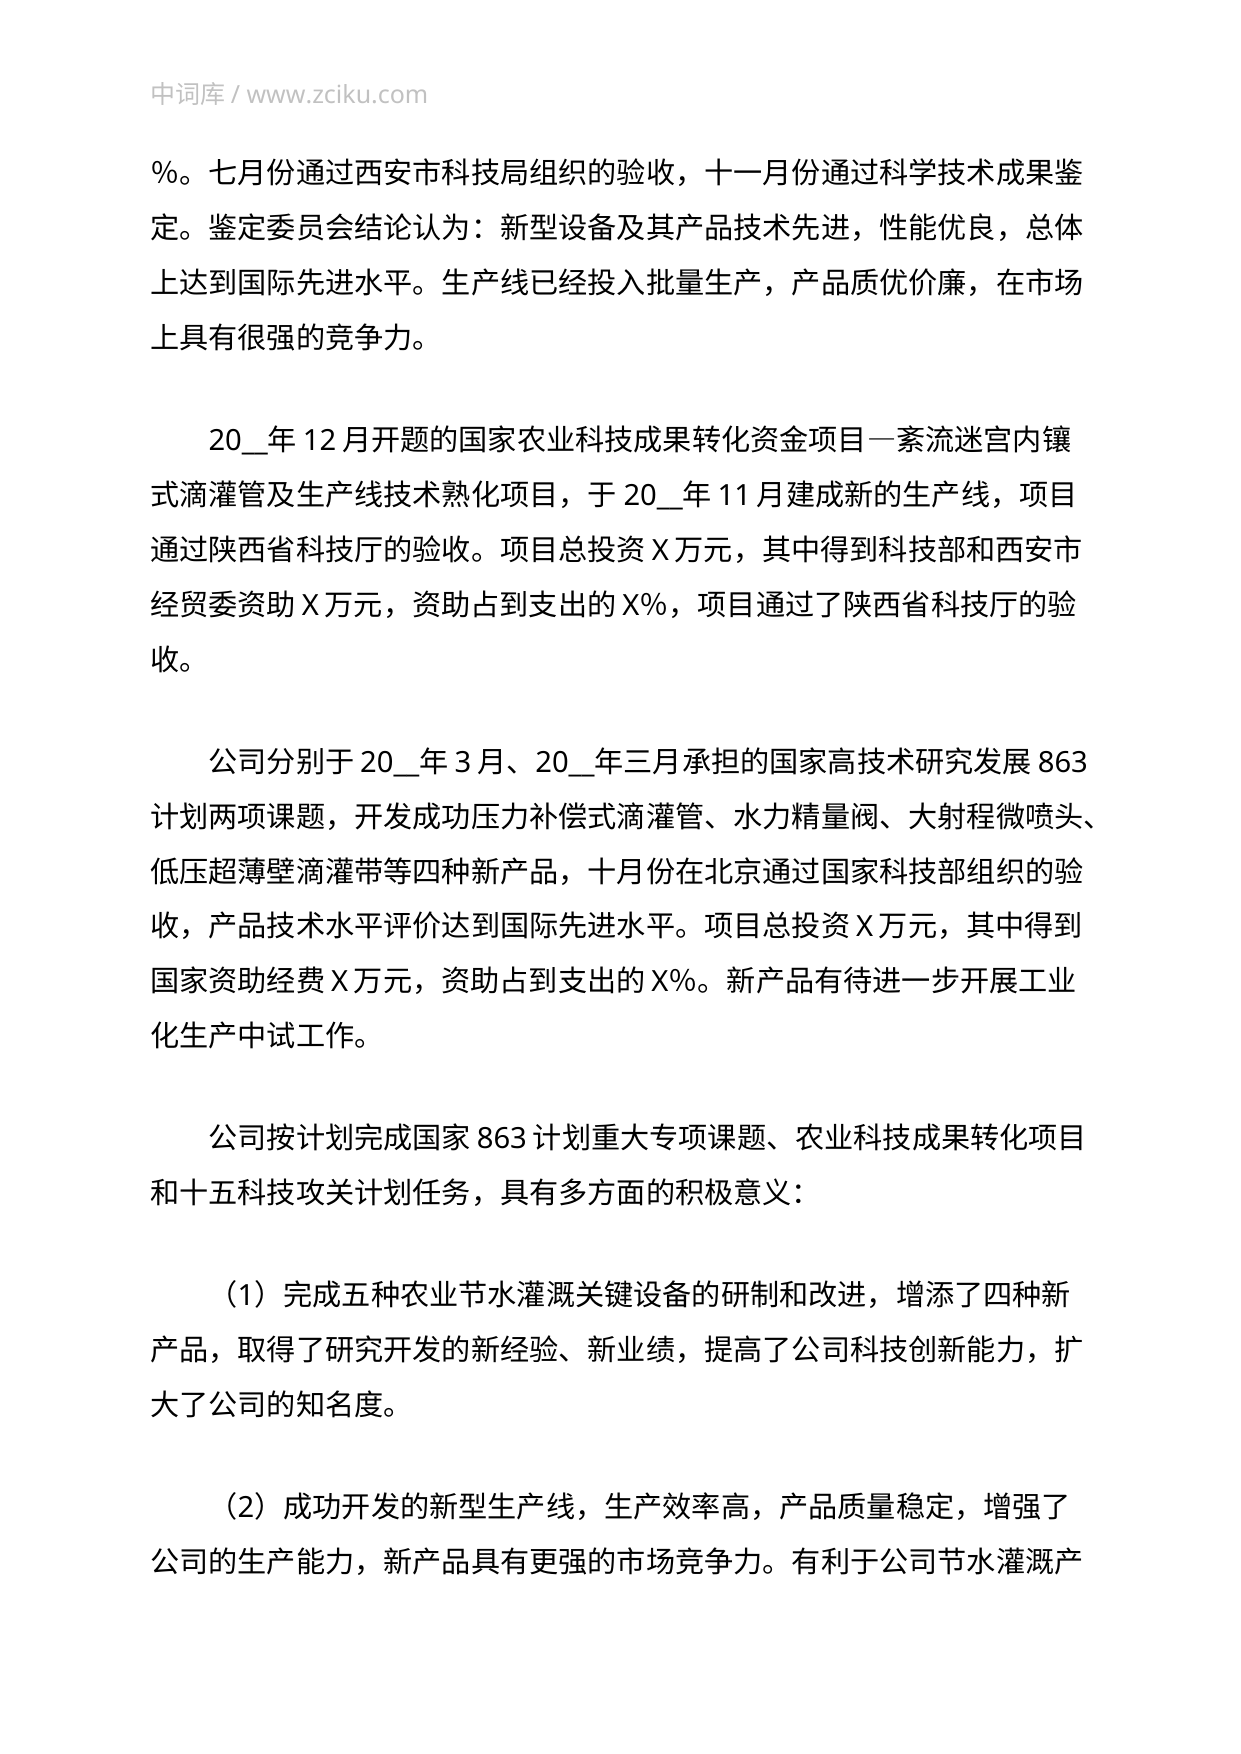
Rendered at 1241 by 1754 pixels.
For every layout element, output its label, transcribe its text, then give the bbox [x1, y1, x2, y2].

text 公司按计划完成国家863计划重大专项课题、农业科技成果转化项目和十五科技攻关计划任务，具有多方面的积极意义： [150, 1115, 1090, 1212]
text 20__年12月开题的国家农业科技成果转化资金项目—紊流迷宫内镶式滴灌管及生产线技术熟化项目，于 20__年11月建成新的生产线，项目通过陕西省科技厅的验收。项目总投资X万元，其中得到科技部和西安市经贸委资助X万元，资助占到支出的X％，项目通过了陕西省科技厅的验收。 [150, 416, 1090, 679]
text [150, 150, 1090, 357]
text 公司分别于20__年3月、20__年三月承担的国家高技术研究发展863计划两项课题，开发成功压力补偿式滴灌管、水力精量阀、大射程微喷头、低压超薄壁滴灌带等四种新产品，十月份在北京通过国家科技部组织的验收，产品技术水平评价达到国际先进水平。项目总投资X万元，其中得到国家资助经费X万元，资助占到支出的X％。新产品有待进一步开展工业化生产中试工作。 [150, 738, 1090, 1055]
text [150, 1483, 1090, 1581]
text （1）完成五种农业节水灌溉关键设备的研制和改进，增添了四种新产品，取得了研究开发的新经验、新业绩，提高了公司科技创新能力，扩大了公司的知名度。 [150, 1272, 1090, 1424]
